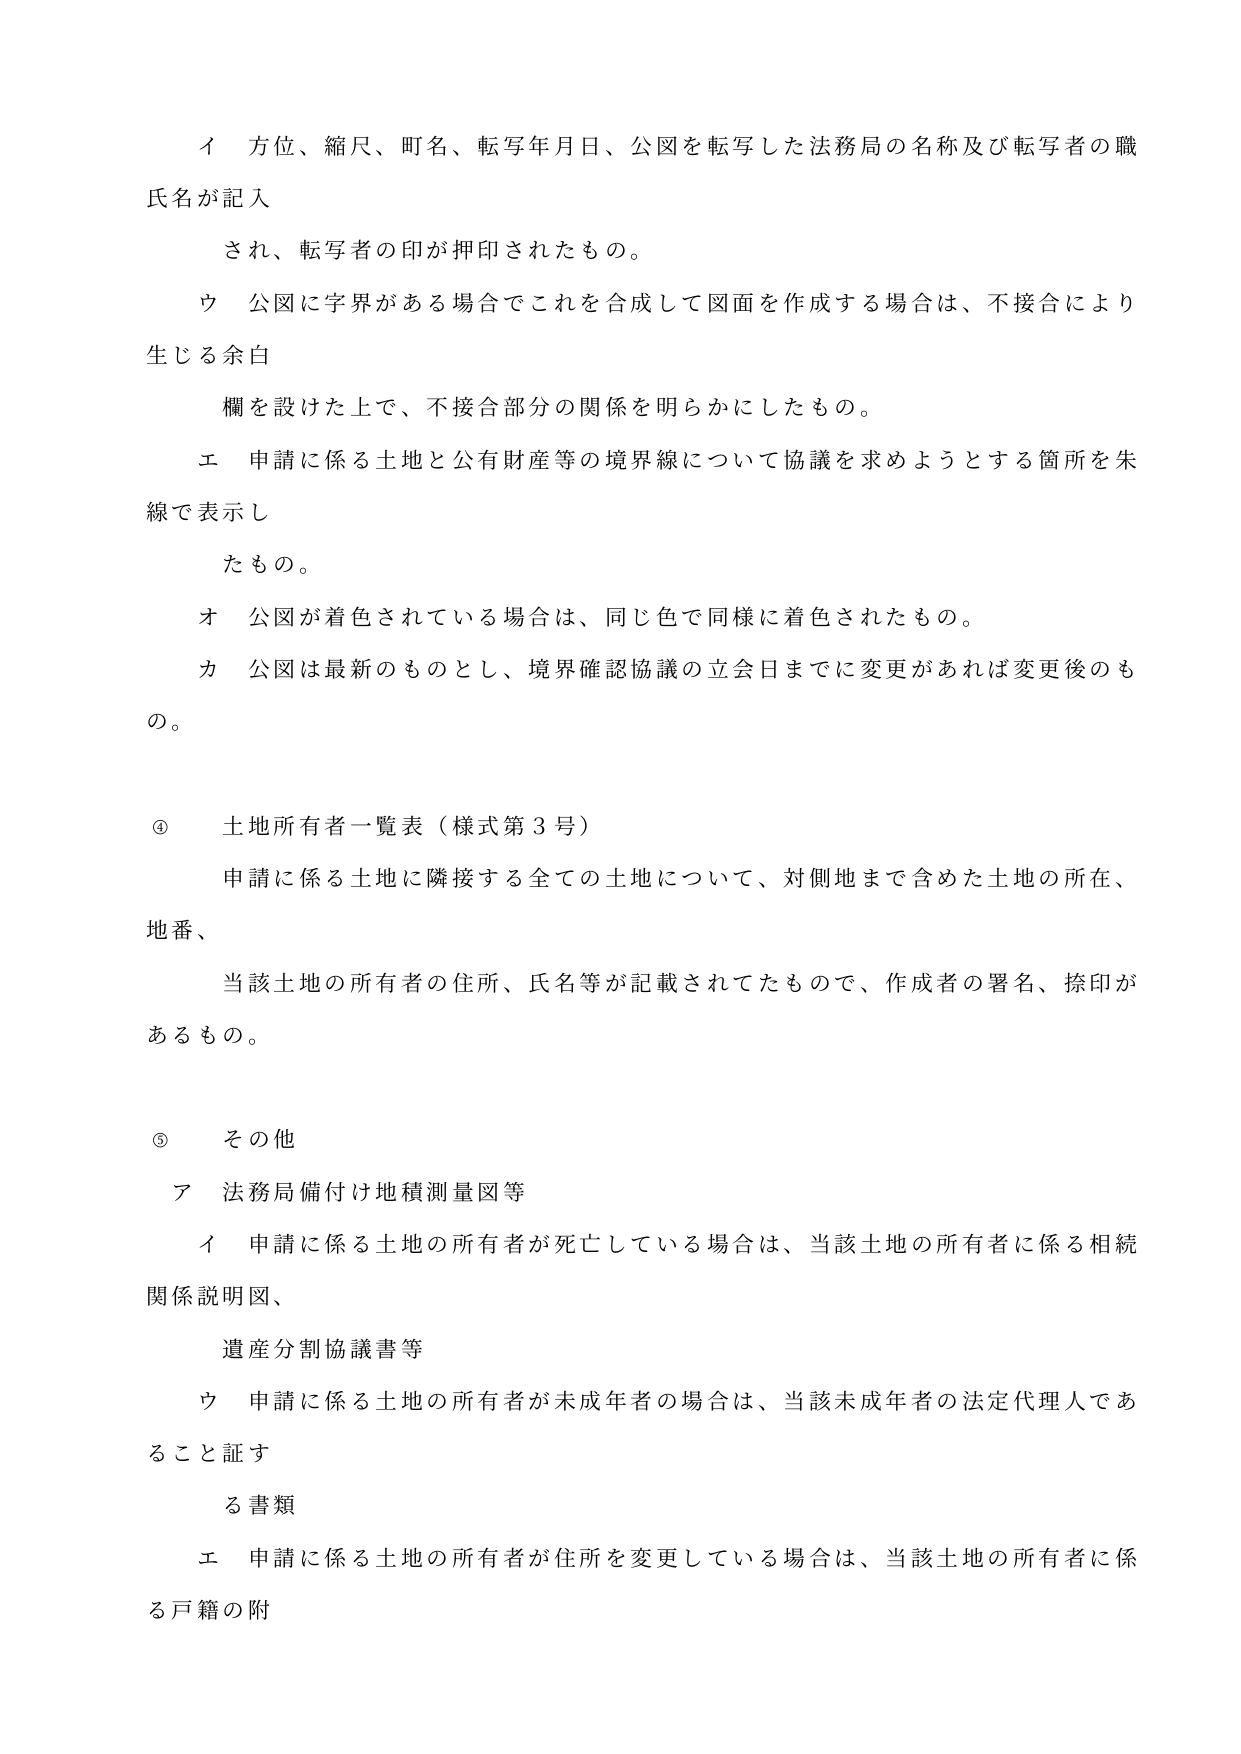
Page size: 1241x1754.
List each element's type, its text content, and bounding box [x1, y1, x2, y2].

text ウ 公図に字界がある場合でこれを合成して図面を作成する場合は、不接合により生じる余白 [146, 276, 1141, 380]
text 当該土地の所有者の住所、氏名等が記載されてたもので、作成者の署名、捺印があるもの。 [146, 955, 1141, 1060]
text イ 申請に係る土地の所有者が死亡している場合は、当該土地の所有者に係る相続関係説明図、 [146, 1217, 1141, 1321]
text ⑤ その他 [146, 1112, 1141, 1164]
text たもの。 [146, 537, 1141, 589]
text る書類 [146, 1478, 1141, 1531]
text 遺産分割協議書等 [146, 1321, 1141, 1374]
text 申請に係る土地に隣接する全ての土地について、対側地まで含めた土地の所在、地番、 [146, 851, 1141, 955]
text ア 法務局備付け地積測量図等 [146, 1164, 1141, 1217]
text エ 申請に係る土地と公有財産等の境界線について協議を求めようとする箇所を朱線で表示し [146, 432, 1141, 537]
text カ 公図は最新のものとし、境界確認協議の立会日までに変更があれば変更後のもの。 [146, 642, 1141, 746]
text ④ 土地所有者一覧表（様式第３号） [146, 798, 1141, 851]
text イ 方位、縮尺、町名、転写年月日、公図を転写した法務局の名称及び転写者の職氏名が記入 [146, 119, 1141, 223]
text オ 公図が着色されている場合は、同じ色で同様に着色されたもの。 [146, 589, 1141, 642]
text ウ 申請に係る土地の所有者が未成年者の場合は、当該未成年者の法定代理人であること証す [146, 1374, 1141, 1478]
text 欄を設けた上で、不接合部分の関係を明らかにしたもの。 [146, 380, 1141, 432]
text され、転写者の印が押印されたもの。 [146, 223, 1141, 276]
text エ 申請に係る土地の所有者が住所を変更している場合は、当該土地の所有者に係る戸籍の附 [146, 1531, 1141, 1635]
